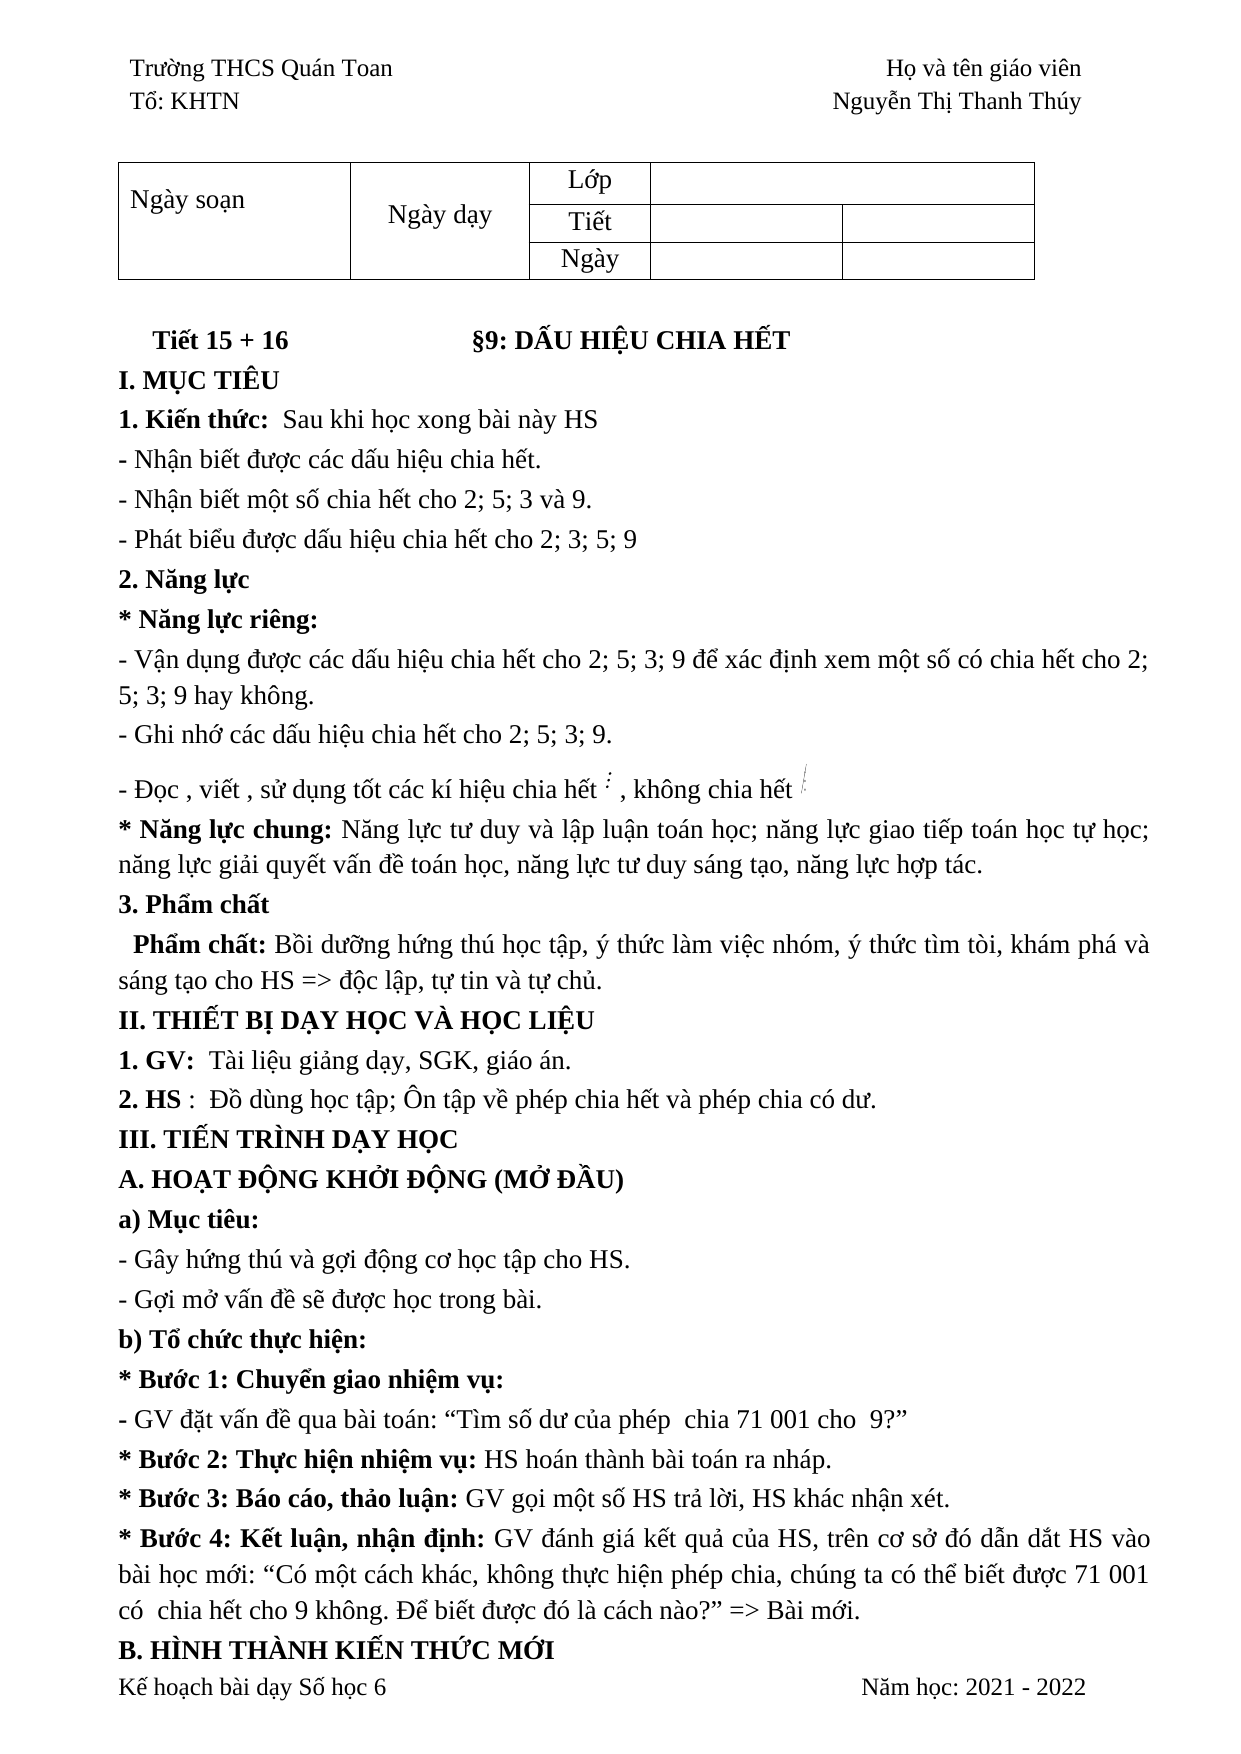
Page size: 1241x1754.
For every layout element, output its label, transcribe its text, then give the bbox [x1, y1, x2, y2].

text - Ghi nhớ các dấu hiệu chia hết cho 2; 5; 3; 9. [118, 719, 1152, 750]
table_cell Tiết [530, 205, 650, 242]
text B. HÌNH THÀNH KIẾN THỨC MỚI [118, 1634, 1152, 1665]
text Tiết 15 + 16 §9: DẤU HIỆU CHIA HẾT [118, 324, 1152, 355]
text * Năng lực riêng: [118, 603, 1152, 634]
text 2. HS : Đồ dùng học tập; Ôn tập về phép chia hết và phép chia có dư. [118, 1084, 1152, 1115]
text - Nhận biết một số chia hết cho 2; 5; 3 và 9. [118, 483, 1152, 514]
text * Bước 2: Thực hiện nhiệm vụ: HS hoán thành bài toán ra nháp. [118, 1443, 1152, 1474]
table_header Lớp [530, 163, 650, 204]
text A. HOẠT ĐỘNG KHỞI ĐỘNG (MỞ ĐẦU) [118, 1163, 1152, 1194]
text * Năng lực chung: Năng lực tư duy và lập luận toán học; năng lực giao tiếp toán học tự học; năng lực giải quyết vấn đề toán học, năng lực tư duy sáng tạo, năng lực hợp tác. [118, 813, 1152, 879]
text b) Tổ chức thực hiện: [118, 1323, 1152, 1354]
table_cell [843, 205, 1034, 242]
table_cell Ngày [530, 243, 650, 279]
text - Gây hứng thú và gợi động cơ học tập cho HS. [118, 1243, 1152, 1274]
table_cell [651, 243, 842, 279]
text I. MỤC TIÊU [118, 364, 1152, 395]
table_header Ngày dạy [351, 163, 529, 279]
text - Đọc , viết , sử dụng tốt các kí hiệu chia hết , không chia hết [118, 758, 1152, 804]
table_cell [651, 205, 842, 242]
text 1. Kiến thức: Sau khi học xong bài này HS [118, 404, 1152, 435]
text 3. Phẩm chất [118, 888, 1152, 919]
table_cell [843, 243, 1034, 279]
table_header Ngày soạn [119, 163, 350, 279]
table_header [651, 163, 1034, 204]
text * Bước 4: Kết luận, nhận định: GV đánh giá kết quả của HS, trên cơ sở đó dẫn dắt HS vào bài học mới: “Có một cách khác, không thực hiện phép chia, chúng ta có thể biết được 71 001 có chia hết cho 9 không. Để biết được đó là cách nào?” => Bài mới. [118, 1522, 1152, 1625]
text - Nhận biết được các dấu hiệu chia hết. [118, 443, 1152, 475]
text - Vận dụng được các dấu hiệu chia hết cho 2; 5; 3; 9 để xác định xem một số có chia hết cho 2; 5; 3; 9 hay không. [118, 643, 1152, 710]
text - Gợi mở vấn đề sẽ được học trong bài. [118, 1283, 1152, 1314]
text 1. GV: Tài liệu giảng dạy, SGK, giáo án. [118, 1044, 1152, 1075]
text - GV đặt vấn đề qua bài toán: “Tìm số dư của phép chia 71 001 cho 9?” [118, 1403, 1152, 1434]
text * Bước 1: Chuyển giao nhiệm vụ: [118, 1363, 1152, 1394]
text III. TIẾN TRÌNH DẠY HỌC [118, 1123, 1152, 1155]
text Phẩm chất: Bồi dưỡng hứng thú học tập, ý thức làm việc nhóm, ý thức tìm tòi, khám phá và sáng tạo cho HS => độc lập, tự tin và tự chủ. [118, 928, 1152, 995]
text - Phát biểu được dấu hiệu chia hết cho 2; 3; 5; 9 [118, 523, 1152, 554]
text II. THIẾT BỊ DẠY HỌC VÀ HỌC LIỆU [118, 1004, 1152, 1035]
text * Bước 3: Báo cáo, thảo luận: GV gọi một số HS trả lời, HS khác nhận xét. [118, 1483, 1152, 1514]
text a) Mục tiêu: [118, 1203, 1152, 1234]
text 2. Năng lực [118, 563, 1152, 594]
